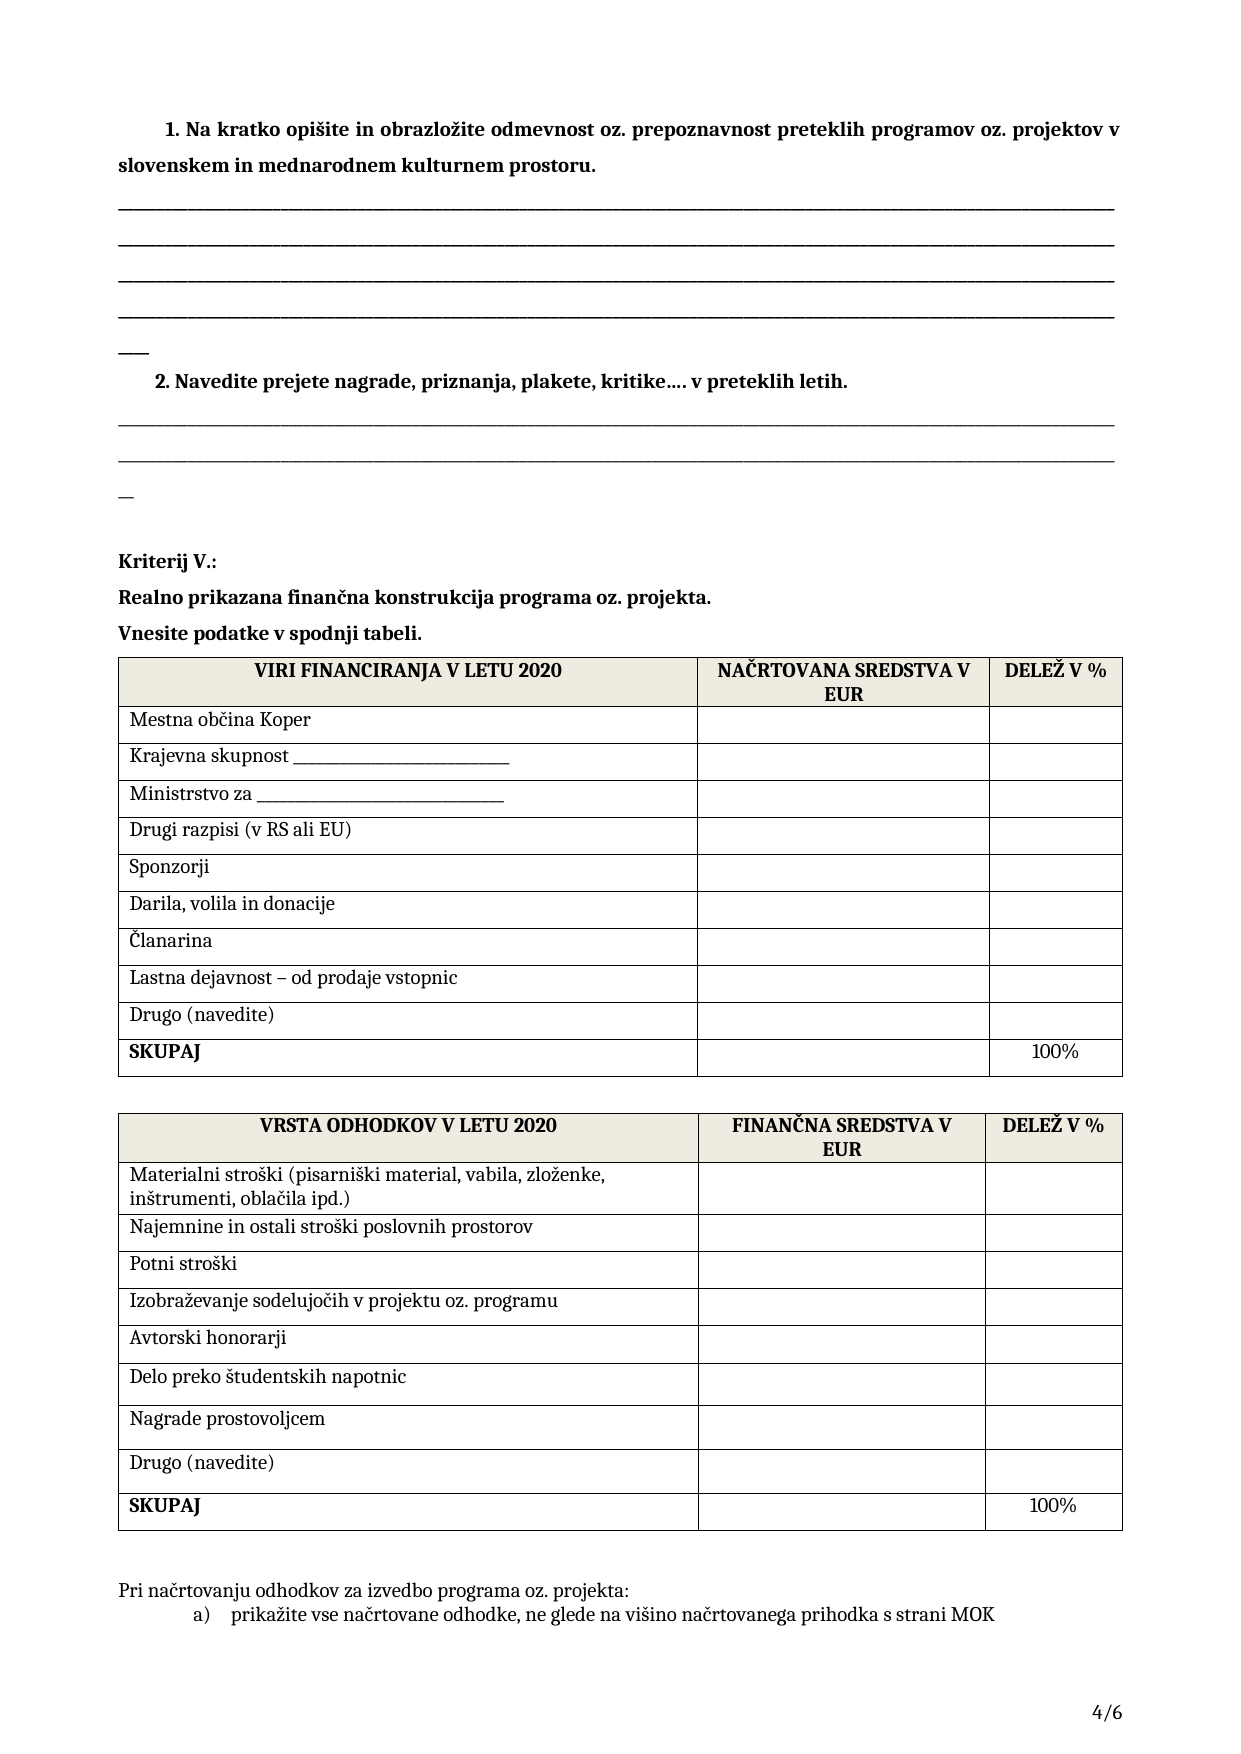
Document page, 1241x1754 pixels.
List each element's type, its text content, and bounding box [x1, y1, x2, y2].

table_cell [986, 1406, 1122, 1449]
table_cell Ministrstvo za ________________________________ [119, 781, 697, 817]
table_header VRSTA ODHODKOV V LETU 2020 [119, 1114, 698, 1162]
text Realno prikazana finančna konstrukcija programa oz. projekta. [118, 585, 1122, 609]
table_header DELEŽ V % [990, 658, 1122, 706]
text Pri načrtovanju odhodkov za izvedbo programa oz. projekta: [118, 1578, 1122, 1602]
table_cell Drugi razpisi (v RS ali EU) [119, 818, 697, 854]
table_cell Najemnine in ostali stroški poslovnih prostorov [119, 1215, 698, 1251]
text ____________________________________________________________________________________________________________________________________________________________________________________________________________________________________________________________________ [118, 406, 1122, 501]
table_cell Drugo (navedite) [119, 1003, 697, 1039]
table_cell [986, 1289, 1122, 1325]
table_cell Sponzorji [119, 855, 697, 891]
table_cell [699, 1163, 985, 1214]
table_cell [990, 966, 1122, 1002]
table_cell [990, 781, 1122, 817]
text 1. Na kratko opišite in obrazložite odmevnost oz. prepoznavnost preteklih programov oz. projektov v slovenskem in mednarodnem kulturnem prostoru. [118, 118, 1122, 178]
table_cell [699, 1406, 985, 1449]
table_cell [986, 1215, 1122, 1251]
list prikažite vse načrtovane odhodke, ne glede na višino načrtovanega prihodka s strani MOK [193, 1602, 1122, 1626]
table_cell Avtorski honorarji [119, 1326, 698, 1363]
table_cell [990, 892, 1122, 928]
table_cell SKUPAJ [119, 1494, 698, 1529]
table_cell [698, 744, 989, 780]
table_cell [699, 1326, 985, 1363]
table_header VIRI FINANCIRANJA V LETU 2020 [119, 658, 697, 706]
table_cell [698, 929, 989, 965]
table_cell Krajevna skupnost ____________________________ [119, 744, 697, 780]
table_cell [699, 1252, 985, 1288]
table_cell [698, 1040, 989, 1076]
table_cell [699, 1450, 985, 1492]
table_header FINANČNA SREDSTVA V EUR [699, 1114, 985, 1162]
table_cell [986, 1326, 1122, 1363]
table_cell [990, 1003, 1122, 1039]
table_cell Mestna občina Koper [119, 707, 697, 743]
table_cell [698, 892, 989, 928]
table_cell [698, 781, 989, 817]
table_cell SKUPAJ [119, 1040, 697, 1076]
table_cell [699, 1494, 985, 1529]
text 2. Navedite prejete nagrade, priznanja, plakete, kritike…. v preteklih letih. [118, 370, 1122, 394]
table_cell [986, 1163, 1122, 1214]
table_cell [990, 818, 1122, 854]
table_cell [698, 855, 989, 891]
text Vnesite podatke v spodnji tabeli. [118, 621, 1122, 645]
table_cell 100% [986, 1494, 1122, 1529]
table_cell [698, 966, 989, 1002]
table_cell [698, 1003, 989, 1039]
table_cell Drugo (navedite) [119, 1450, 698, 1492]
table_cell [986, 1364, 1122, 1405]
table_cell Lastna dejavnost – od prodaje vstopnic [119, 966, 697, 1002]
table_cell [990, 744, 1122, 780]
table_cell [986, 1450, 1122, 1492]
table_cell Članarina [119, 929, 697, 965]
table_cell Darila, volila in donacije [119, 892, 697, 928]
table_cell Izobraževanje sodelujočih v projektu oz. programu [119, 1289, 698, 1325]
table_cell [699, 1364, 985, 1405]
text ________________________________________________________________________________________________________________________________________________________________________________________________________________________________________________________________________________________________________________________________________________________________________________________________________________________________________________________________________________________________________________________________________ [118, 190, 1122, 358]
table_cell [698, 707, 989, 743]
table_header DELEŽ V % [986, 1114, 1122, 1162]
text Kriterij V.: [118, 549, 1122, 573]
table_cell [699, 1215, 985, 1251]
table_cell [699, 1289, 985, 1325]
table_cell [990, 707, 1122, 743]
table_header NAČRTOVANA SREDSTVA V EUR [698, 658, 989, 706]
table_cell [986, 1252, 1122, 1288]
table_cell [698, 818, 989, 854]
table_cell 100% [990, 1040, 1122, 1076]
table_cell [990, 855, 1122, 891]
table_cell Potni stroški [119, 1252, 698, 1288]
table_cell [990, 929, 1122, 965]
table_cell Materialni stroški (pisarniški material, vabila, zloženke, inštrumenti, oblačila ipd.) [119, 1163, 698, 1214]
table_cell Nagrade prostovoljcem [119, 1406, 698, 1449]
table_cell Delo preko študentskih napotnic [119, 1364, 698, 1405]
